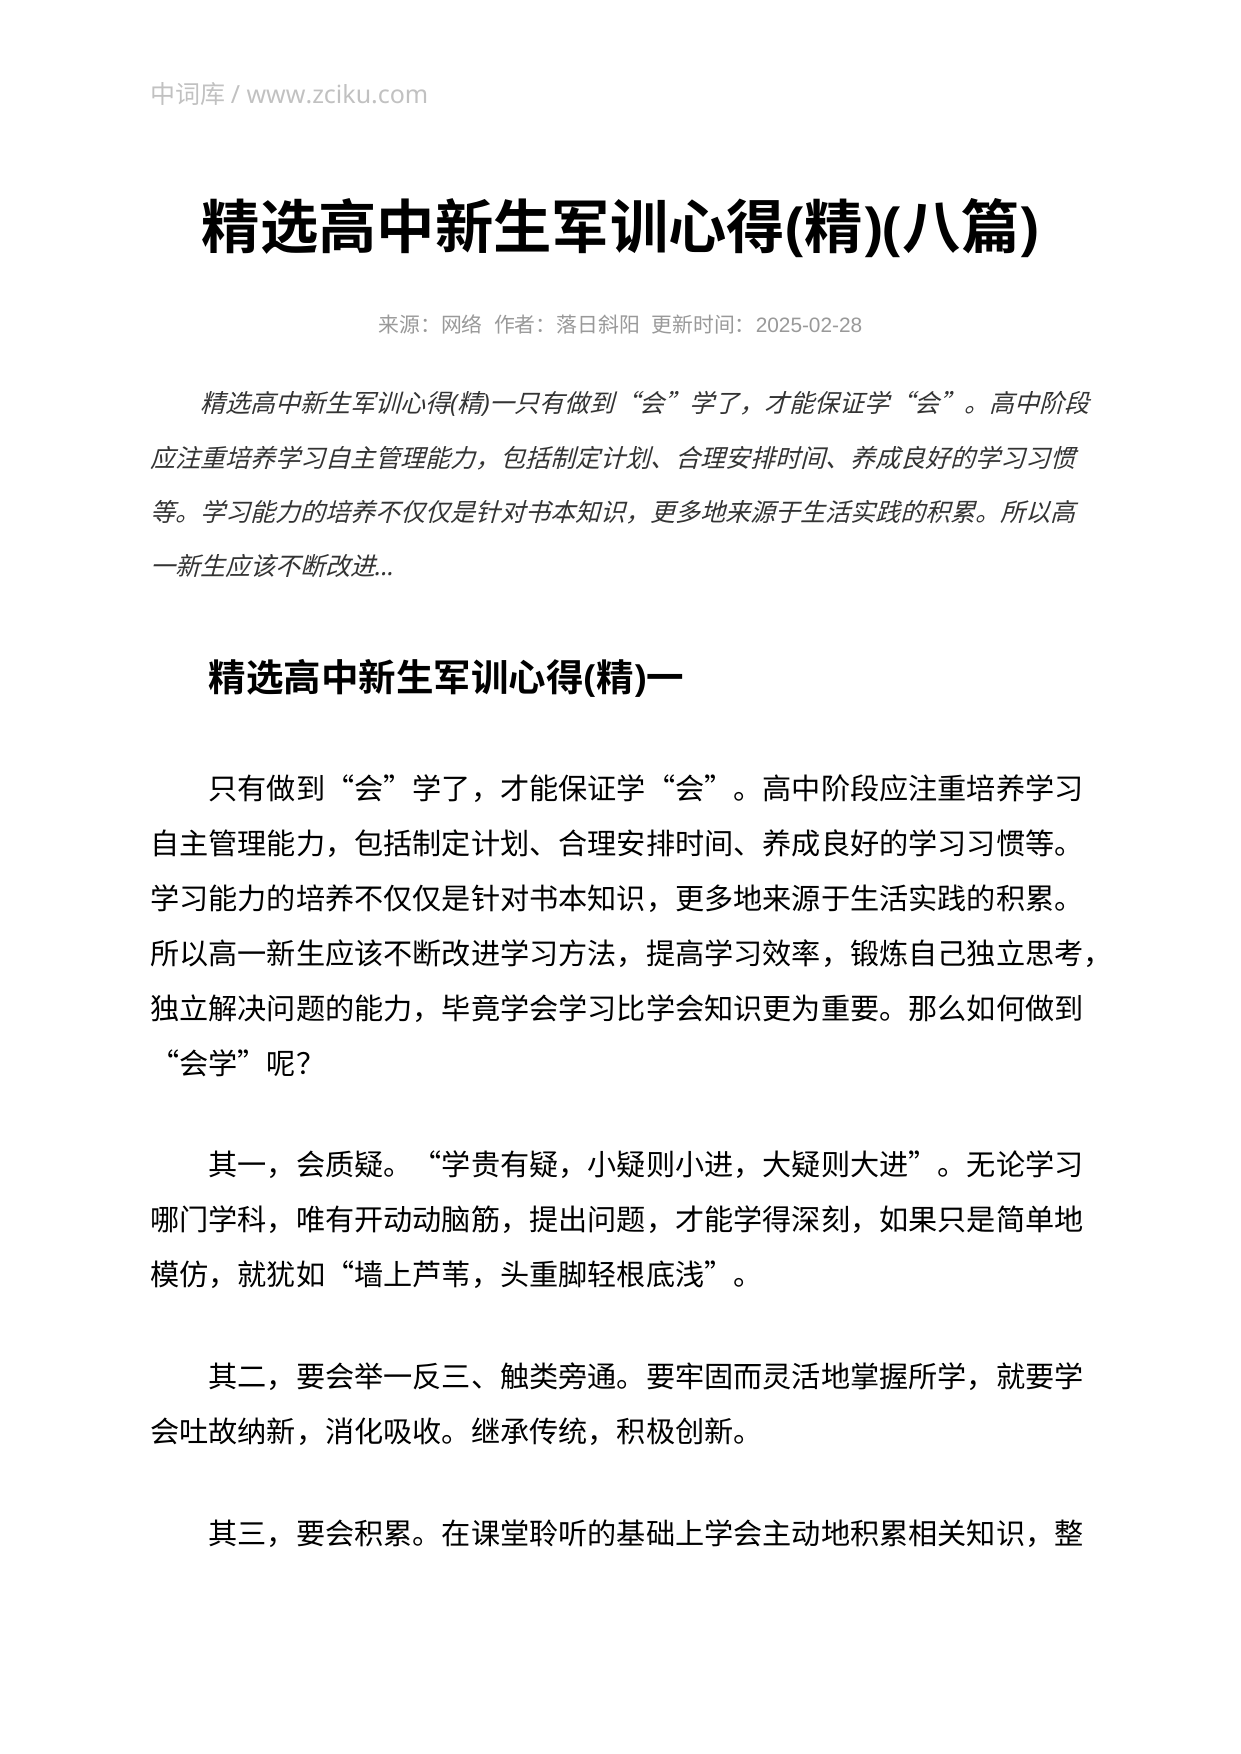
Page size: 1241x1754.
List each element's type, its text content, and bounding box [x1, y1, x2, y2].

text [150, 1510, 1090, 1552]
text 其一，会质疑。“学贵有疑，小疑则小进，大疑则大进”。无论学习哪门学科，唯有开动动脑筋，提出问题，才能学得深刻，如果只是简单地模仿，就犹如“墙上芦苇，头重脚轻根底浅”。 [150, 1142, 1090, 1294]
subtitle 精选高中新生军训心得(精)(八篇) [150, 181, 1090, 266]
text 只有做到“会”学了，才能保证学“会”。高中阶段应注重培养学习自主管理能力，包括制定计划、合理安排时间、养成良好的学习习惯等。学习能力的培养不仅仅是针对书本知识，更多地来源于生活实践的积累。所以高一新生应该不断改进学习方法，提高学习效率，锻炼自己独立思考，独立解决问题的能力，毕竟学会学习比学会知识更为重要。那么如何做到“会学”呢？ [150, 766, 1090, 1082]
text 来源：网络 作者：落日斜阳 更新时间：2025-02-28 [150, 313, 1090, 337]
text 其二，要会举一反三、触类旁通。要牢固而灵活地掌握所学，就要学会吐故纳新，消化吸收。继承传统，积极创新。 [150, 1353, 1090, 1451]
text 精选高中新生军训心得(精)一只有做到“会”学了，才能保证学“会”。高中阶段应注重培养学习自主管理能力，包括制定计划、合理安排时间、养成良好的学习习惯等。学习能力的培养不仅仅是针对书本知识，更多地来源于生活实践的积累。所以高一新生应该不断改进... [150, 384, 1090, 583]
text 精选高中新生军训心得(精)一 [150, 648, 1090, 703]
